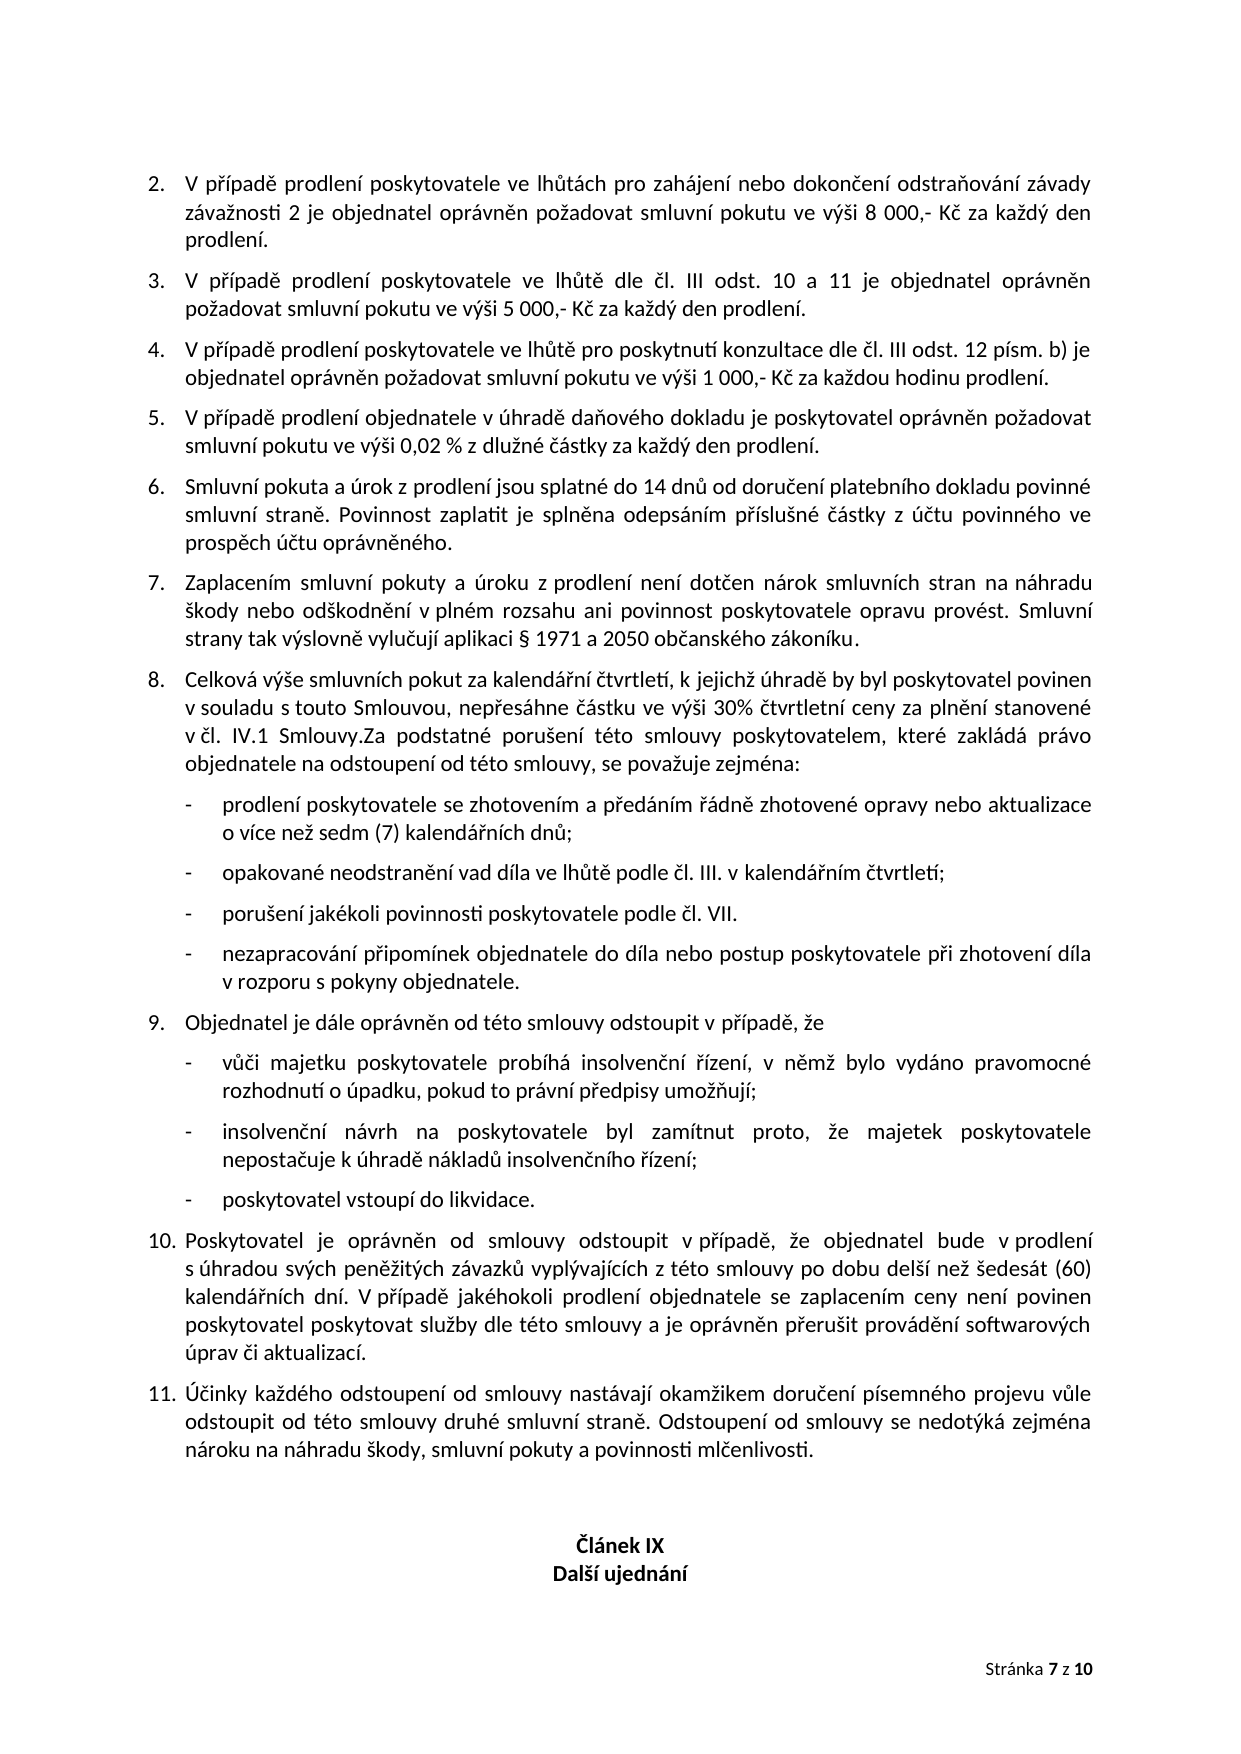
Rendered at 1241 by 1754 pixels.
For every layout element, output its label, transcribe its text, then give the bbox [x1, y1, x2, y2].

subtitle prodlení poskytovatele se zhotovením a předáním řádně zhotovené opravy nebo aktualizace o více než sedm (7) kalendářních dnů; [185, 790, 1093, 846]
list Celková výše smluvních pokut za kalendářní čtvrtletí, k jejichž úhradě by byl poskytovatel povinen v souladu s touto Smlouvou, nepřesáhne částku ve výši 30% čtvrtletní ceny za plnění stanovené v čl. IV.1 Smlouvy.Za podstatné porušení této smlouvy poskytovatelem, které zakládá právo objednatele na odstoupení od této smlouvy, se považuje zejména: [148, 665, 1093, 777]
list Smluvní pokuta a úrok z prodlení jsou splatné do 14 dnů od doručení platebního dokladu povinné smluvní straně. Povinnost zaplatit je splněna odepsáním příslušné částky z účtu povinného ve prospěch účtu oprávněného. [148, 472, 1093, 556]
subtitle porušení jakékoli povinnosti poskytovatele podle čl. VII. [185, 899, 1093, 927]
list V případě prodlení poskytovatele ve lhůtách pro zahájení nebo dokončení odstraňování závady závažnosti 2 je objednatel oprávněn požadovat smluvní pokutu ve výši 8 000,- Kč za každý den prodlení. [148, 169, 1093, 254]
list Objednatel je dále oprávněn od této smlouvy odstoupit v případě, že [148, 1008, 1093, 1036]
subtitle poskytovatel vstoupí do likvidace. [185, 1186, 1093, 1214]
list V případě prodlení objednatele v úhradě daňového dokladu je poskytovatel oprávněn požadovat smluvní pokutu ve výši 0,02 % z dlužné částky za každý den prodlení. [148, 403, 1093, 459]
text Další ujednání [148, 1559, 1093, 1587]
list Poskytovatel je oprávněn od smlouvy odstoupit v případě, že objednatel bude v prodlení s úhradou svých peněžitých závazků vyplývajících z této smlouvy po dobu delší než šedesát (60) kalendářních dní. V případě jakéhokoli prodlení objednatele se zaplacením ceny není povinen poskytovatel poskytovat služby dle této smlouvy a je oprávněn přerušit provádění softwarových úprav či aktualizací. [148, 1226, 1093, 1366]
list Zaplacením smluvní pokuty a úroku z prodlení není dotčen nárok smluvních stran na náhradu škody nebo odškodnění v plném rozsahu ani povinnost poskytovatele opravu provést. Smluvní strany tak výslovně vylučují aplikaci § 1971 a 2050 občanského zákoníku. [148, 568, 1093, 653]
subtitle opakované neodstranění vad díla ve lhůtě podle čl. III. v kalendářním čtvrtletí; [185, 858, 1093, 886]
text Článek IX [148, 1531, 1093, 1559]
subtitle insolvenční návrh na poskytovatele byl zamítnut proto, že majetek poskytovatele nepostačuje k úhradě nákladů insolvenčního řízení; [185, 1117, 1093, 1173]
list Účinky každého odstoupení od smlouvy nastávají okamžikem doručení písemného projevu vůle odstoupit od této smlouvy druhé smluvní straně. Odstoupení od smlouvy se nedotýká zejména nároku na náhradu škody, smluvní pokuty a povinnosti mlčenlivosti. [148, 1379, 1093, 1463]
list V případě prodlení poskytovatele ve lhůtě pro poskytnutí konzultace dle čl. III odst. 12 písm. b) je objednatel oprávněn požadovat smluvní pokutu ve výši 1 000,- Kč za každou hodinu prodlení. [148, 335, 1093, 391]
subtitle vůči majetku poskytovatele probíhá insolvenční řízení, v němž bylo vydáno pravomocné rozhodnutí o úpadku, pokud to právní předpisy umožňují; [185, 1048, 1093, 1104]
list V případě prodlení poskytovatele ve lhůtě dle čl. III odst. 10 a 11 je objednatel oprávněn požadovat smluvní pokutu ve výši 5 000,- Kč za každý den prodlení. [148, 266, 1093, 322]
subtitle nezapracování připomínek objednatele do díla nebo postup poskytovatele při zhotovení díla v rozporu s pokyny objednatele. [185, 939, 1093, 996]
